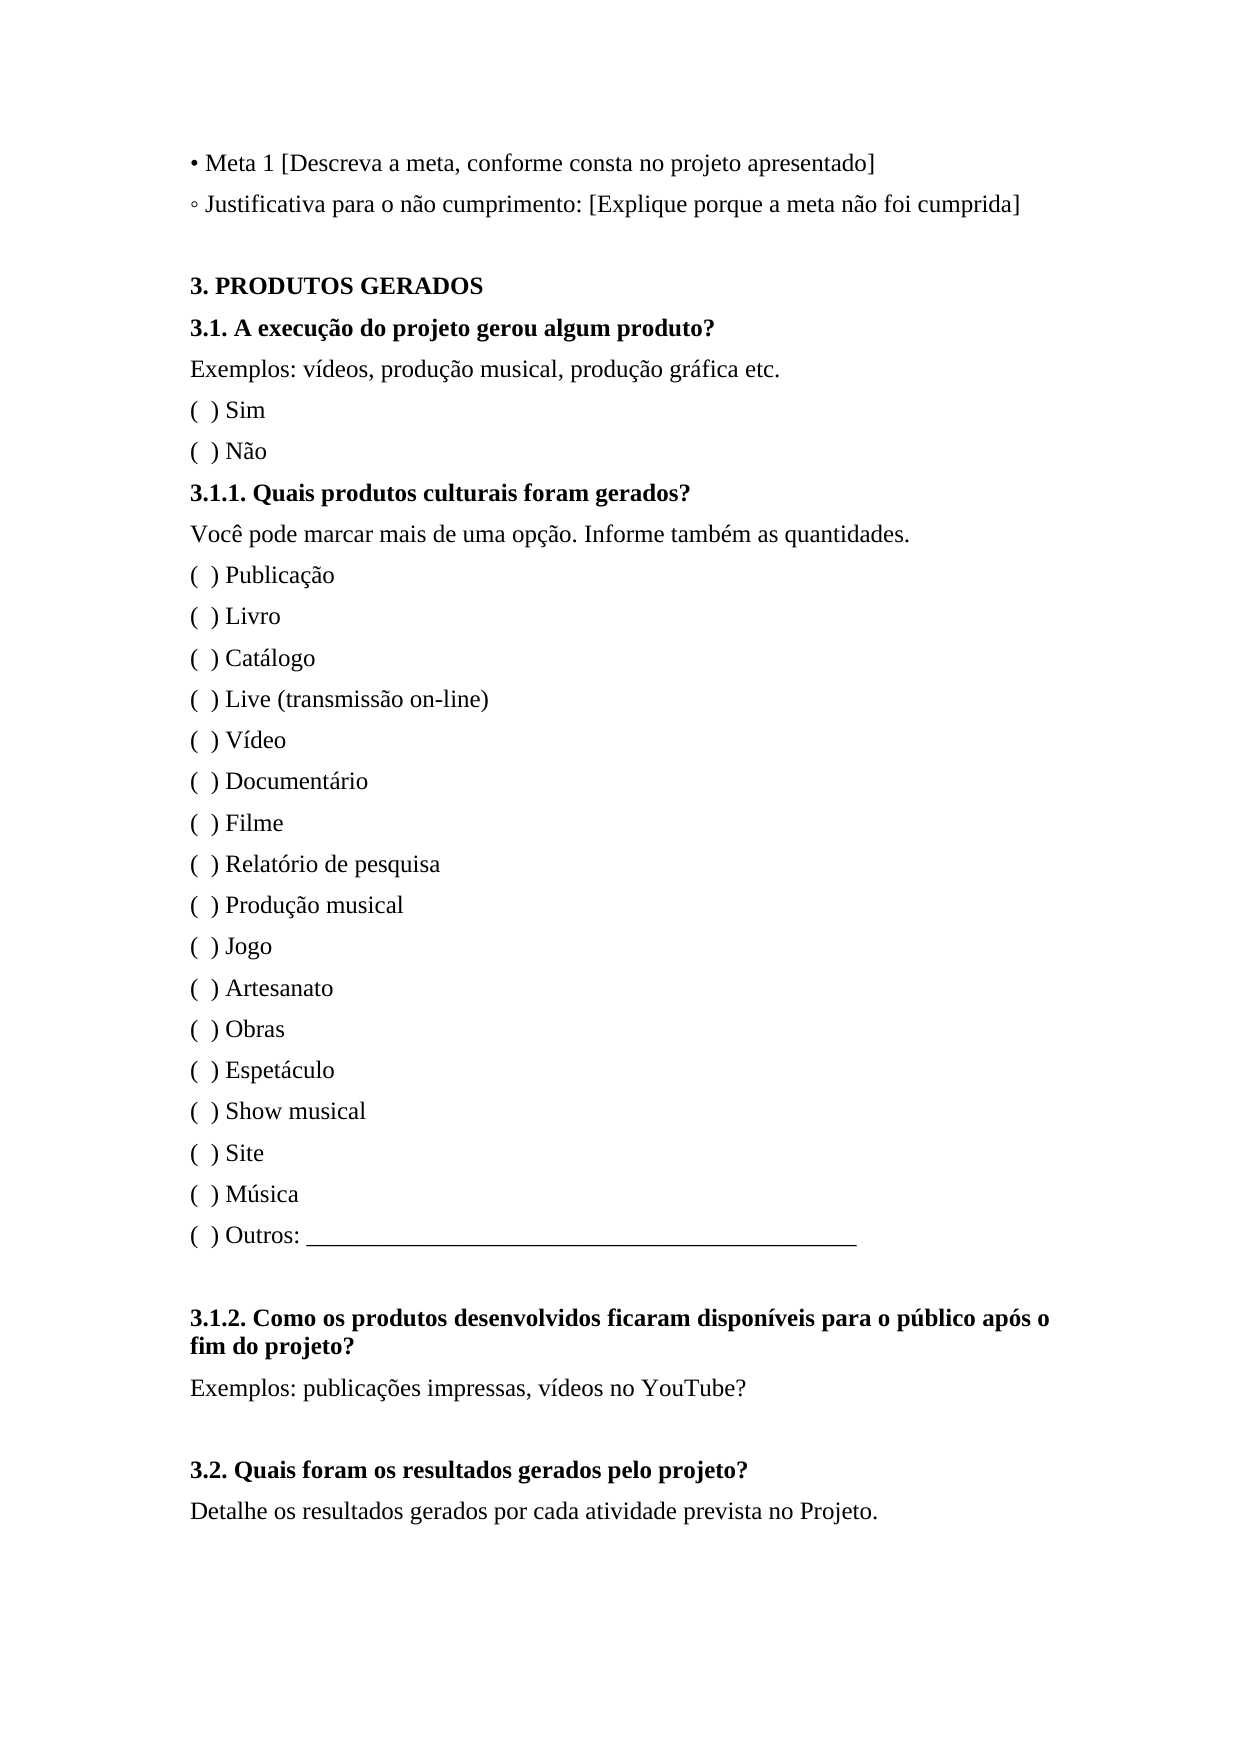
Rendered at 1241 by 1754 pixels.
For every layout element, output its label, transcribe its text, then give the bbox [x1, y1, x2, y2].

text ( ) Obras [190, 1014, 1051, 1043]
text ( ) Vídeo [190, 725, 1051, 754]
text ( ) Documentário [190, 766, 1051, 795]
text ( ) Sim [190, 395, 1051, 424]
text Exemplos: vídeos, produção musical, produção gráfica etc. [190, 354, 1051, 383]
text ( ) Música [190, 1179, 1051, 1208]
text ( ) Catálogo [190, 643, 1051, 671]
text Exemplos: publicações impressas, vídeos no YouTube? [190, 1373, 1051, 1401]
text ( ) Espetáculo [190, 1055, 1051, 1084]
text Você pode marcar mais de uma opção. Informe também as quantidades. [190, 519, 1051, 548]
text ◦ Justificativa para o não cumprimento: [Explique porque a meta não foi cumprida] [190, 189, 1051, 218]
text ( ) Artesanato [190, 973, 1051, 1001]
text ( ) Site [190, 1138, 1051, 1166]
text ( ) Livro [190, 601, 1051, 630]
text • Meta 1 [Descreva a meta, conforme consta no projeto apresentado] [190, 148, 1051, 176]
text 3.1.1. Quais produtos culturais foram gerados? [190, 478, 1051, 506]
text ( ) Outros: ____________________________________________ [190, 1220, 1051, 1249]
text Detalhe os resultados gerados por cada atividade prevista no Projeto. [190, 1496, 1051, 1525]
text ( ) Publicação [190, 560, 1051, 589]
text ( ) Live (transmissão on-line) [190, 684, 1051, 713]
text ( ) Jogo [190, 931, 1051, 960]
text ( ) Produção musical [190, 890, 1051, 919]
text 3.2. Quais foram os resultados gerados pelo projeto? [190, 1455, 1051, 1484]
text 3. PRODUTOS GERADOS [190, 271, 1051, 300]
text 3.1.2. Como os produtos desenvolvidos ficaram disponíveis para o público após o fim do projeto? [190, 1303, 1051, 1360]
text 3.1. A execução do projeto gerou algum produto? [190, 313, 1051, 341]
text ( ) Não [190, 436, 1051, 465]
text ( ) Filme [190, 808, 1051, 836]
text ( ) Show musical [190, 1096, 1051, 1125]
text ( ) Relatório de pesquisa [190, 849, 1051, 878]
